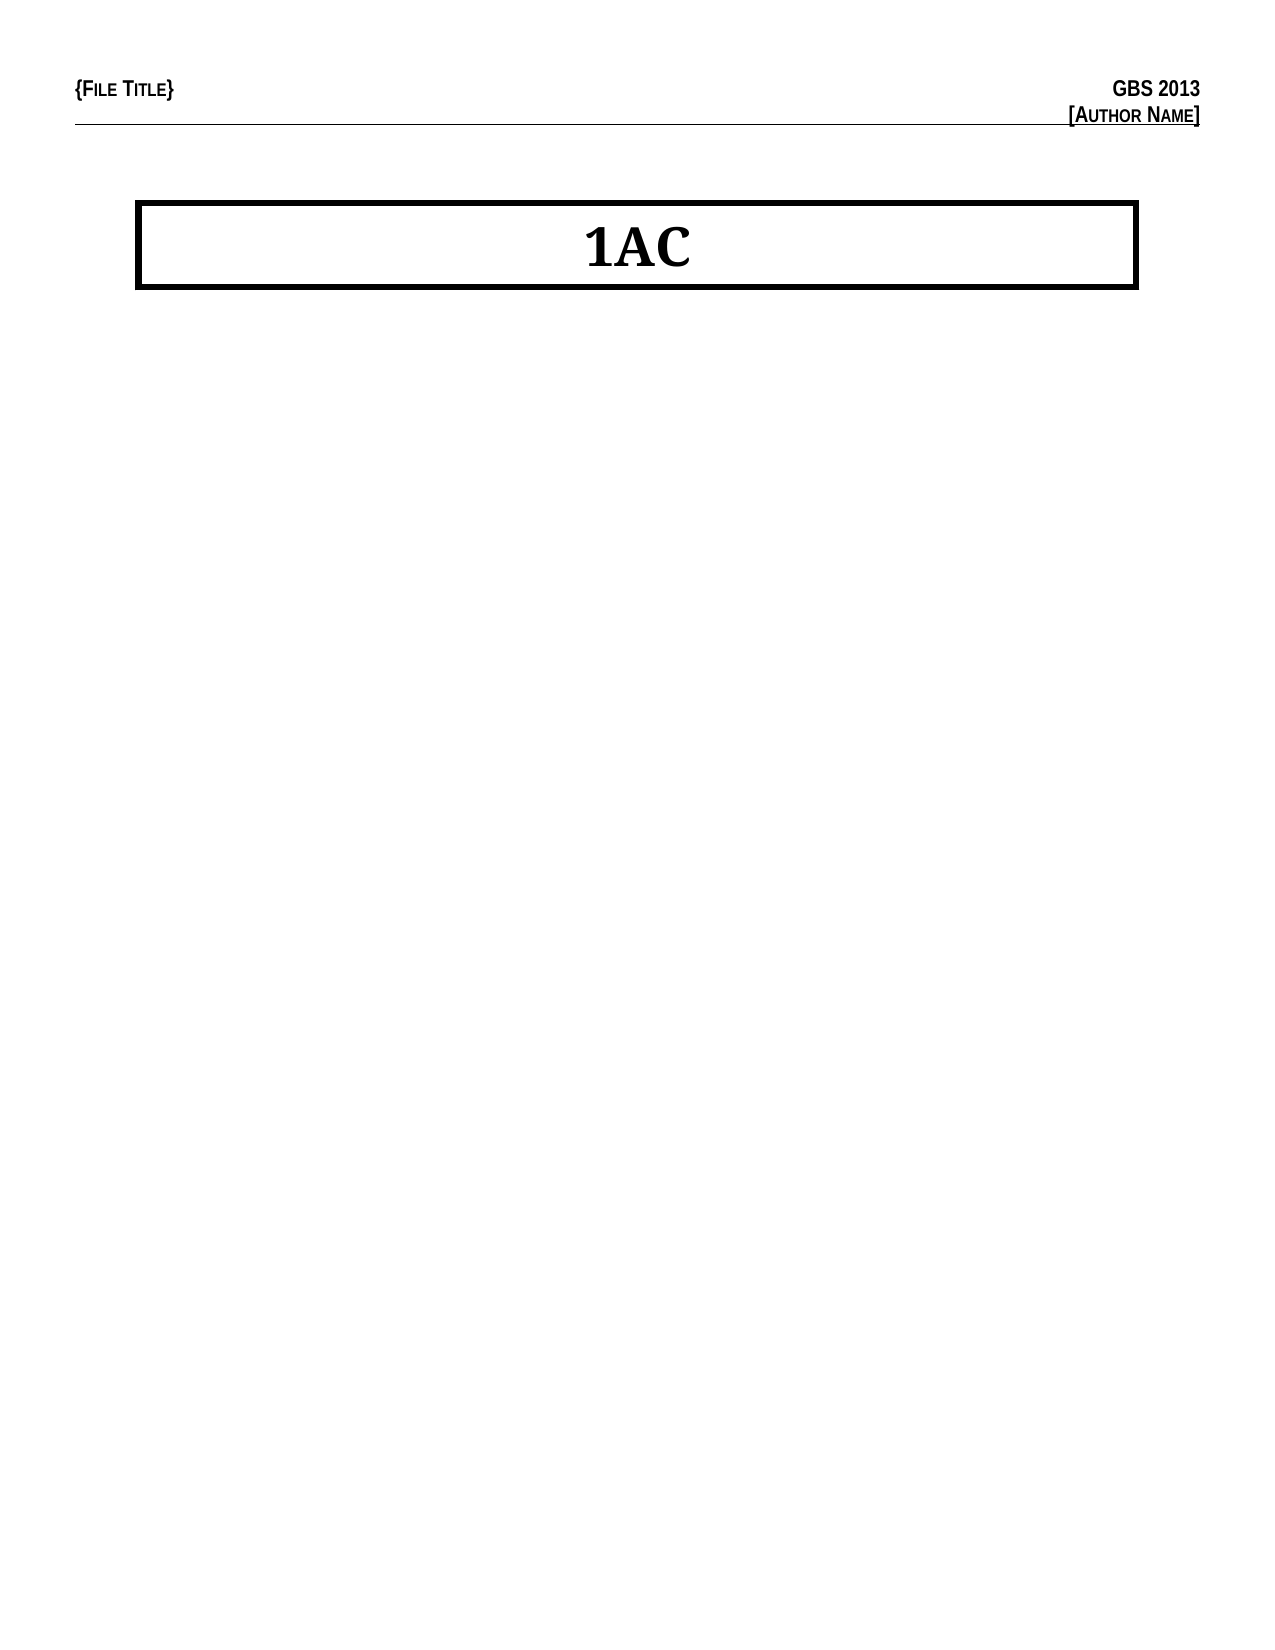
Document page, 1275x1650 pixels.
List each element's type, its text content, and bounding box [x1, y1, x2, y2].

text 1AC [142, 206, 1133, 284]
